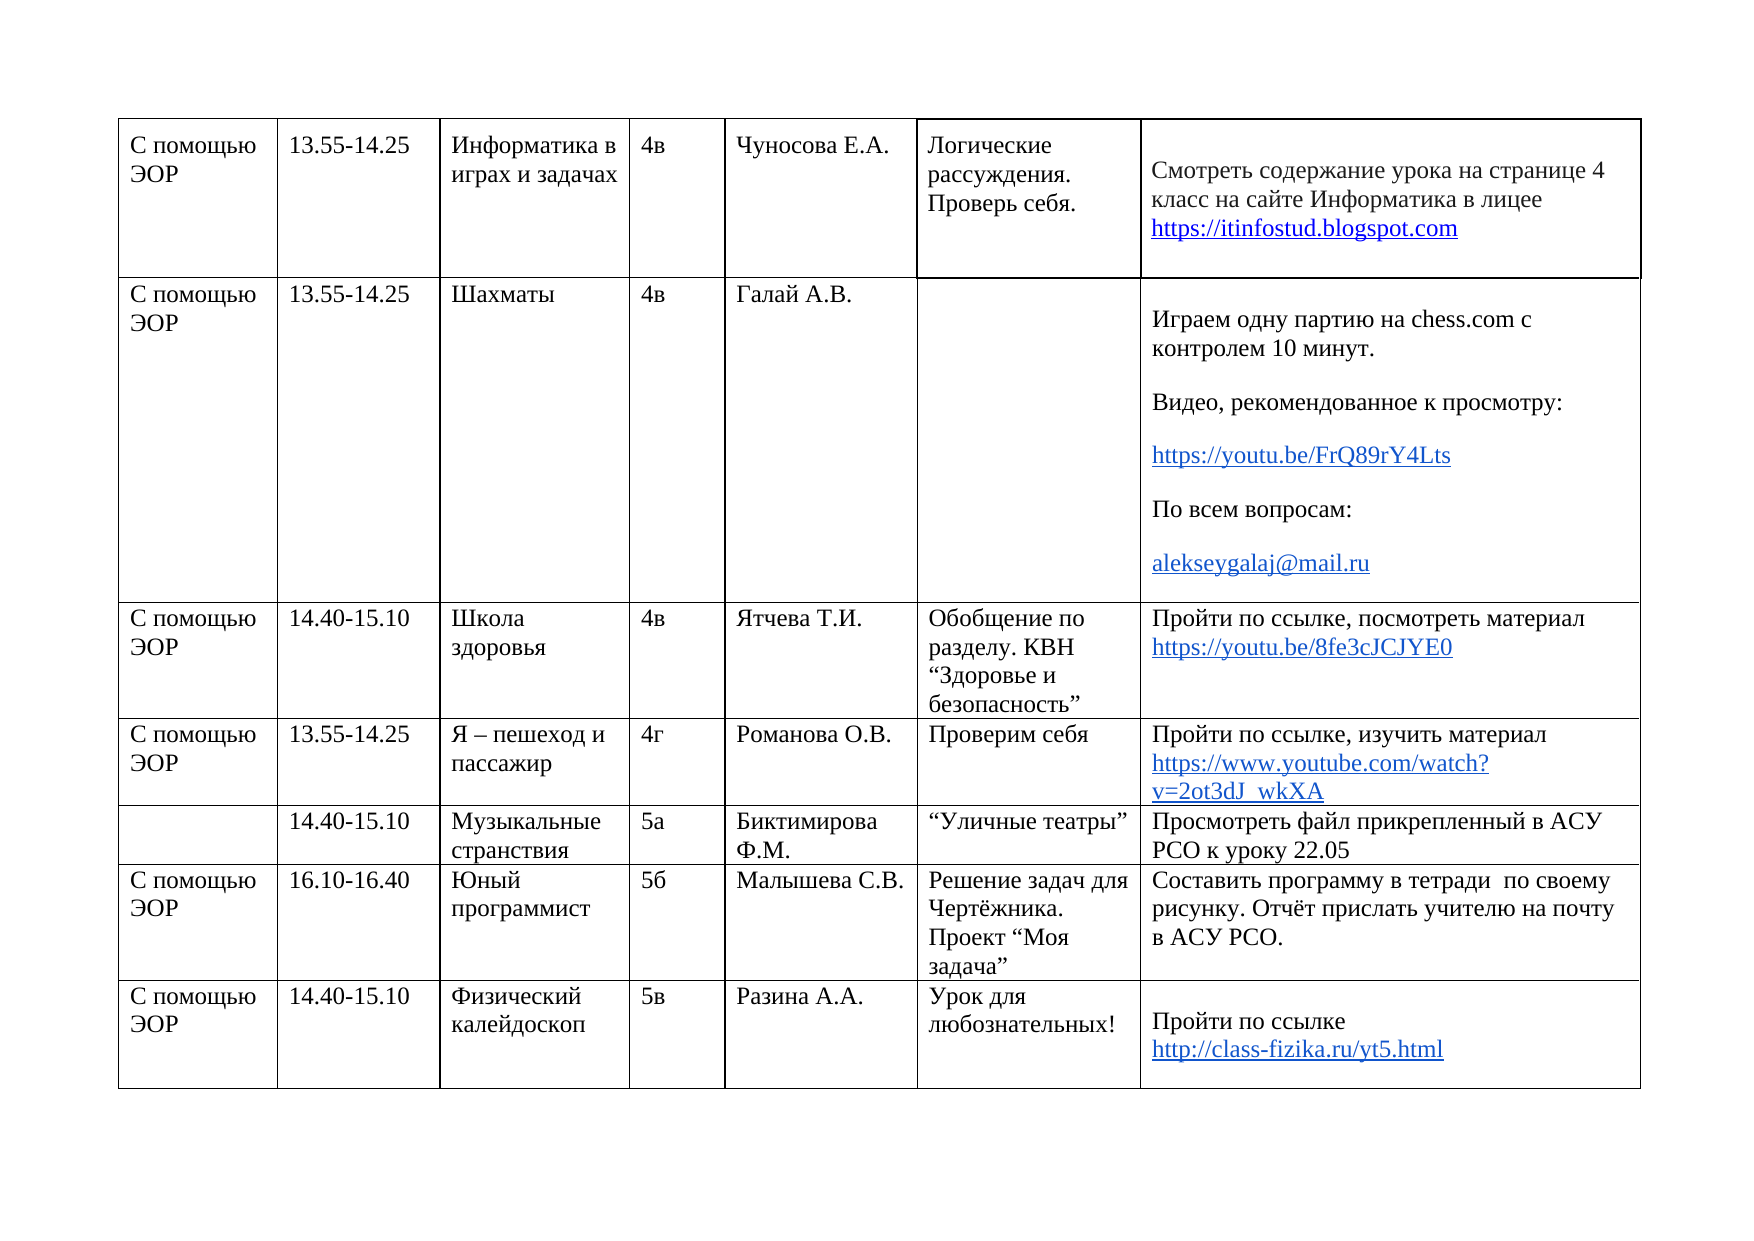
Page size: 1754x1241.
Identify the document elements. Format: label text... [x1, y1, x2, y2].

table_cell 14.40-15.10 [278, 603, 439, 718]
table_cell С помощью ЭОР [119, 119, 277, 277]
table_cell Романова О.В. [726, 719, 917, 805]
table_cell Решение задач для Чертёжника. Проект “Моя задача” [918, 865, 1140, 980]
table_cell Ятчева Т.И. [726, 603, 917, 718]
table_cell Биктимирова Ф.М. [726, 806, 917, 864]
table_cell Музыкальные странствия [441, 806, 629, 864]
table_cell 4в [630, 119, 724, 277]
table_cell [1141, 980, 1640, 1088]
table_cell Пройти по ссылке, изучить материал https://www.youtube.com/watch?v=2ot3dJ_wkXA [1141, 718, 1640, 805]
table_cell 13.55-14.25 [278, 278, 439, 602]
table_cell Малышева С.В. [726, 865, 917, 980]
table_cell С помощью ЭОР [119, 719, 277, 805]
table_cell 5в [630, 981, 724, 1088]
table_cell Проверим себя [918, 719, 1140, 805]
table_cell 13.55-14.25 [278, 119, 439, 277]
table_cell [918, 279, 1140, 602]
table_cell Школа здоровья [441, 603, 629, 718]
table_cell С помощью ЭОР [119, 603, 277, 718]
table_cell Cмотреть содержание урока на странице 4 класс на сайте Информатика в лицее https://itinfostud.blogspot.com [1142, 120, 1640, 277]
table_cell Разина А.А. [726, 981, 917, 1088]
table_cell 5а [630, 806, 724, 864]
table_cell Шахматы [441, 278, 629, 602]
table_cell 4г [630, 719, 724, 805]
table_cell “Уличные театры” [918, 806, 1140, 864]
table_cell Логические рассуждения. Проверь себя. [918, 120, 1140, 277]
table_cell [918, 981, 1140, 1088]
table_cell 14.40-15.10 [278, 981, 439, 1088]
table_cell 14.40-15.10 [278, 806, 439, 864]
table_cell 4в [630, 603, 724, 718]
table_cell 16.10-16.40 [278, 865, 439, 980]
table_cell Я – пешеход и пассажир [441, 719, 629, 805]
table_cell С помощью ЭОР [119, 865, 277, 980]
table_cell 5б [630, 865, 724, 980]
table_cell С помощью ЭОР [119, 981, 277, 1088]
table_cell Просмотреть файл прикрепленный в АСУ РСО к уроку 22.05 [1141, 805, 1640, 864]
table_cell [441, 981, 629, 1088]
table_cell 4в [630, 278, 724, 602]
table_cell Юный программист [441, 865, 629, 980]
table_cell Информатика в играх и задачах [441, 119, 629, 277]
table_cell Чуносова Е.А. [726, 119, 916, 277]
table_cell Пройти по ссылке, посмотреть материал https://youtu.be/8fe3cJCJYE0 [1141, 602, 1640, 718]
table_cell 13.55-14.25 [278, 719, 439, 805]
table_cell Обобщение по разделу. КВН “Здоровье и безопасность” [918, 603, 1140, 718]
table_cell Галай А.В. [726, 278, 917, 602]
table_cell Составить программу в тетради по своему рисунку. Отчёт прислать учителю на почту в АСУ РСО. [1141, 864, 1640, 980]
table_cell [119, 806, 277, 864]
table_cell С помощью ЭОР [119, 278, 277, 602]
